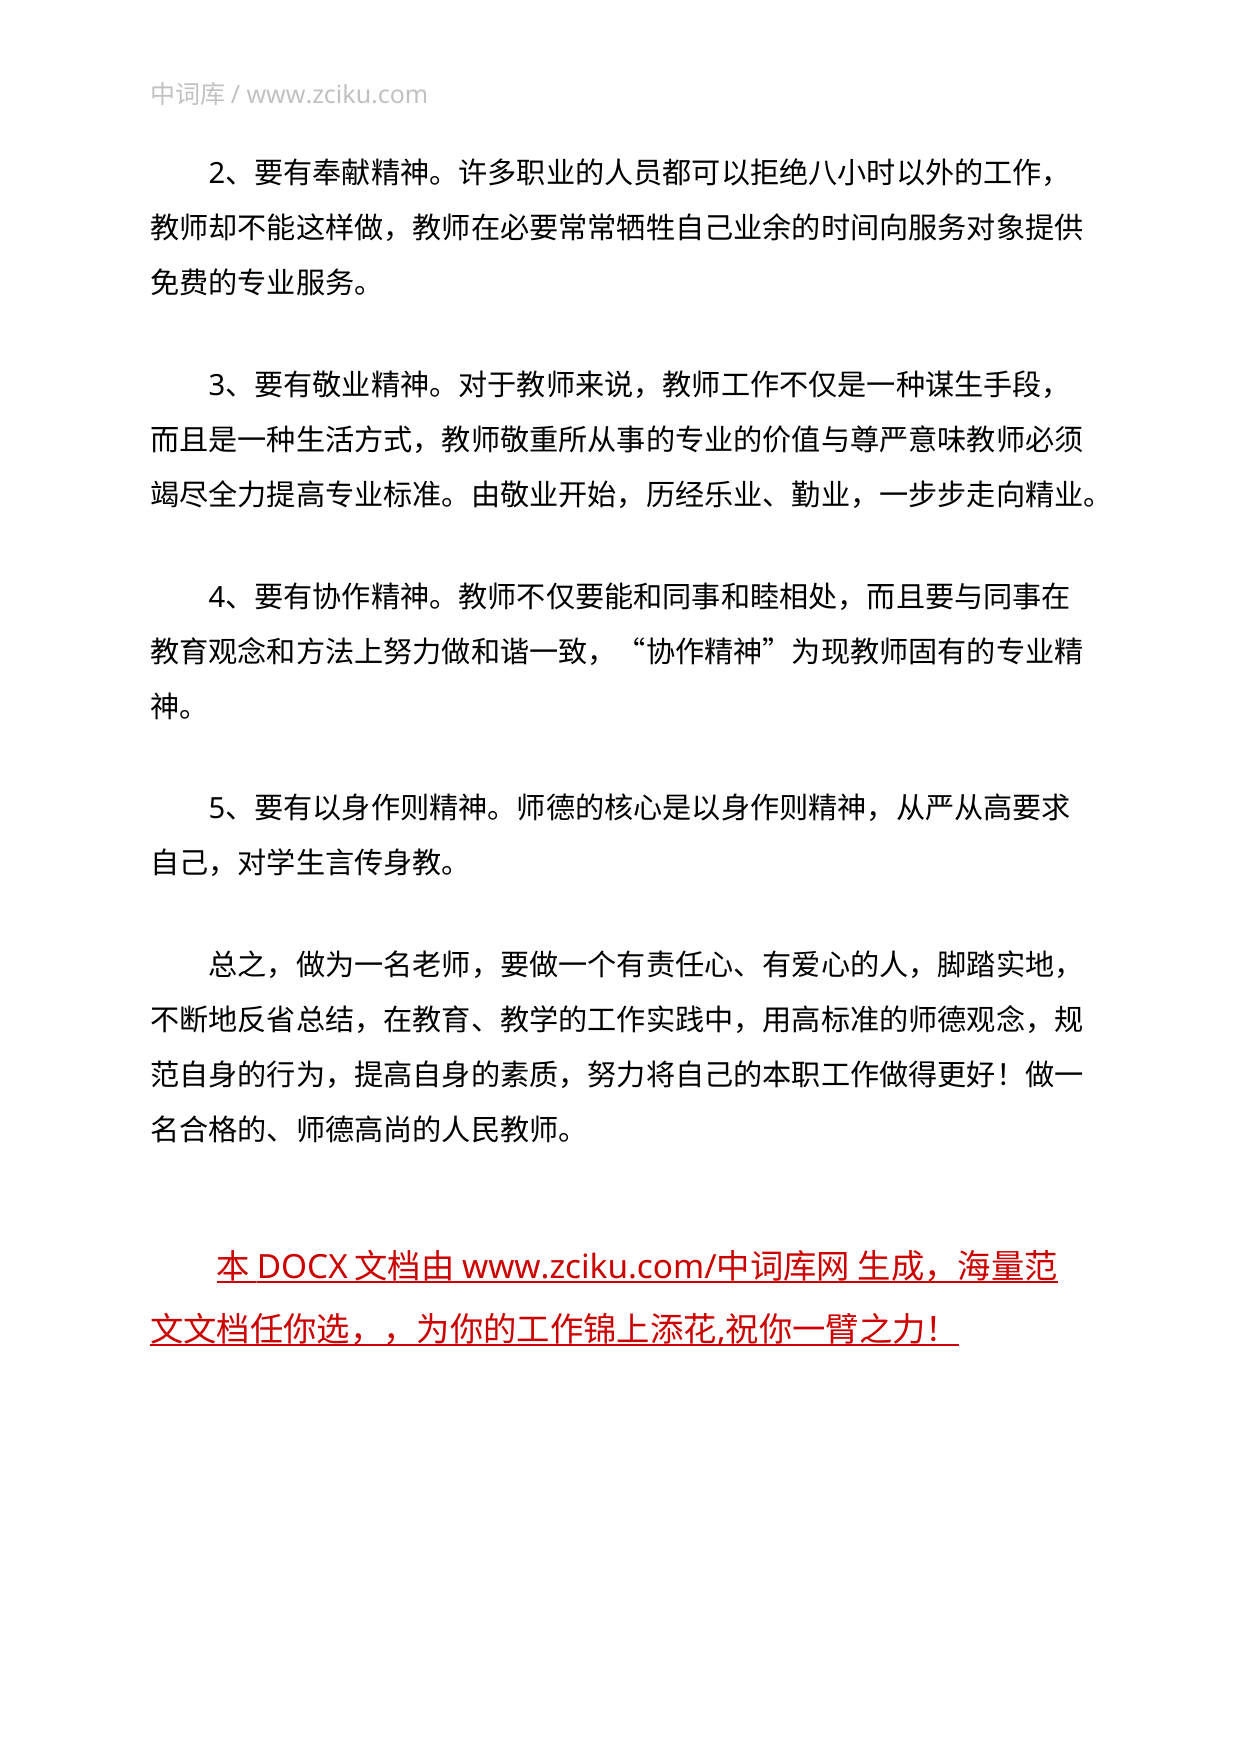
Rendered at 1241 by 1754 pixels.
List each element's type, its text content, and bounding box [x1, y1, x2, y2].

text 3、要有敬业精神。对于教师来说，教师工作不仅是一种谋生手段，而且是一种生活方式，教师敬重所从事的专业的价值与尊严意味教师必须竭尽全力提高专业标准。由敬业开始，历经乐业、勤业，一步步走向精业。 [150, 362, 1090, 514]
text 2、要有奉献精神。许多职业的人员都可以拒绝八小时以外的工作，教师却不能这样做，教师在必要常常牺牲自己业余的时间向服务对象提供免费的专业服务。 [150, 150, 1090, 302]
text 总之，做为一名老师，要做一个有责任心、有爱心的人，脚踏实地，不断地反省总结，在教育、教学的工作实践中，用高标准的师德观念，规范自身的行为，提高自身的素质，努力将自己的本职工作做得更好！做一名合格的、师德高尚的人民教师。 [150, 942, 1090, 1149]
text 4、要有协作精神。教师不仅要能和同事和睦相处，而且要与同事在教育观念和方法上努力做和谐一致，“协作精神”为现教师固有的专业精神。 [150, 573, 1090, 726]
text 5、要有以身作则精神。师德的核心是以身作则精神，从严从高要求自己，对学生言传身教。 [150, 785, 1090, 882]
text 本DOCX文档由 www.zciku.com/中词库网 生成，海量范文文档任你选，，为你的工作锦上添花,祝你一臂之力！ [150, 1239, 1090, 1351]
